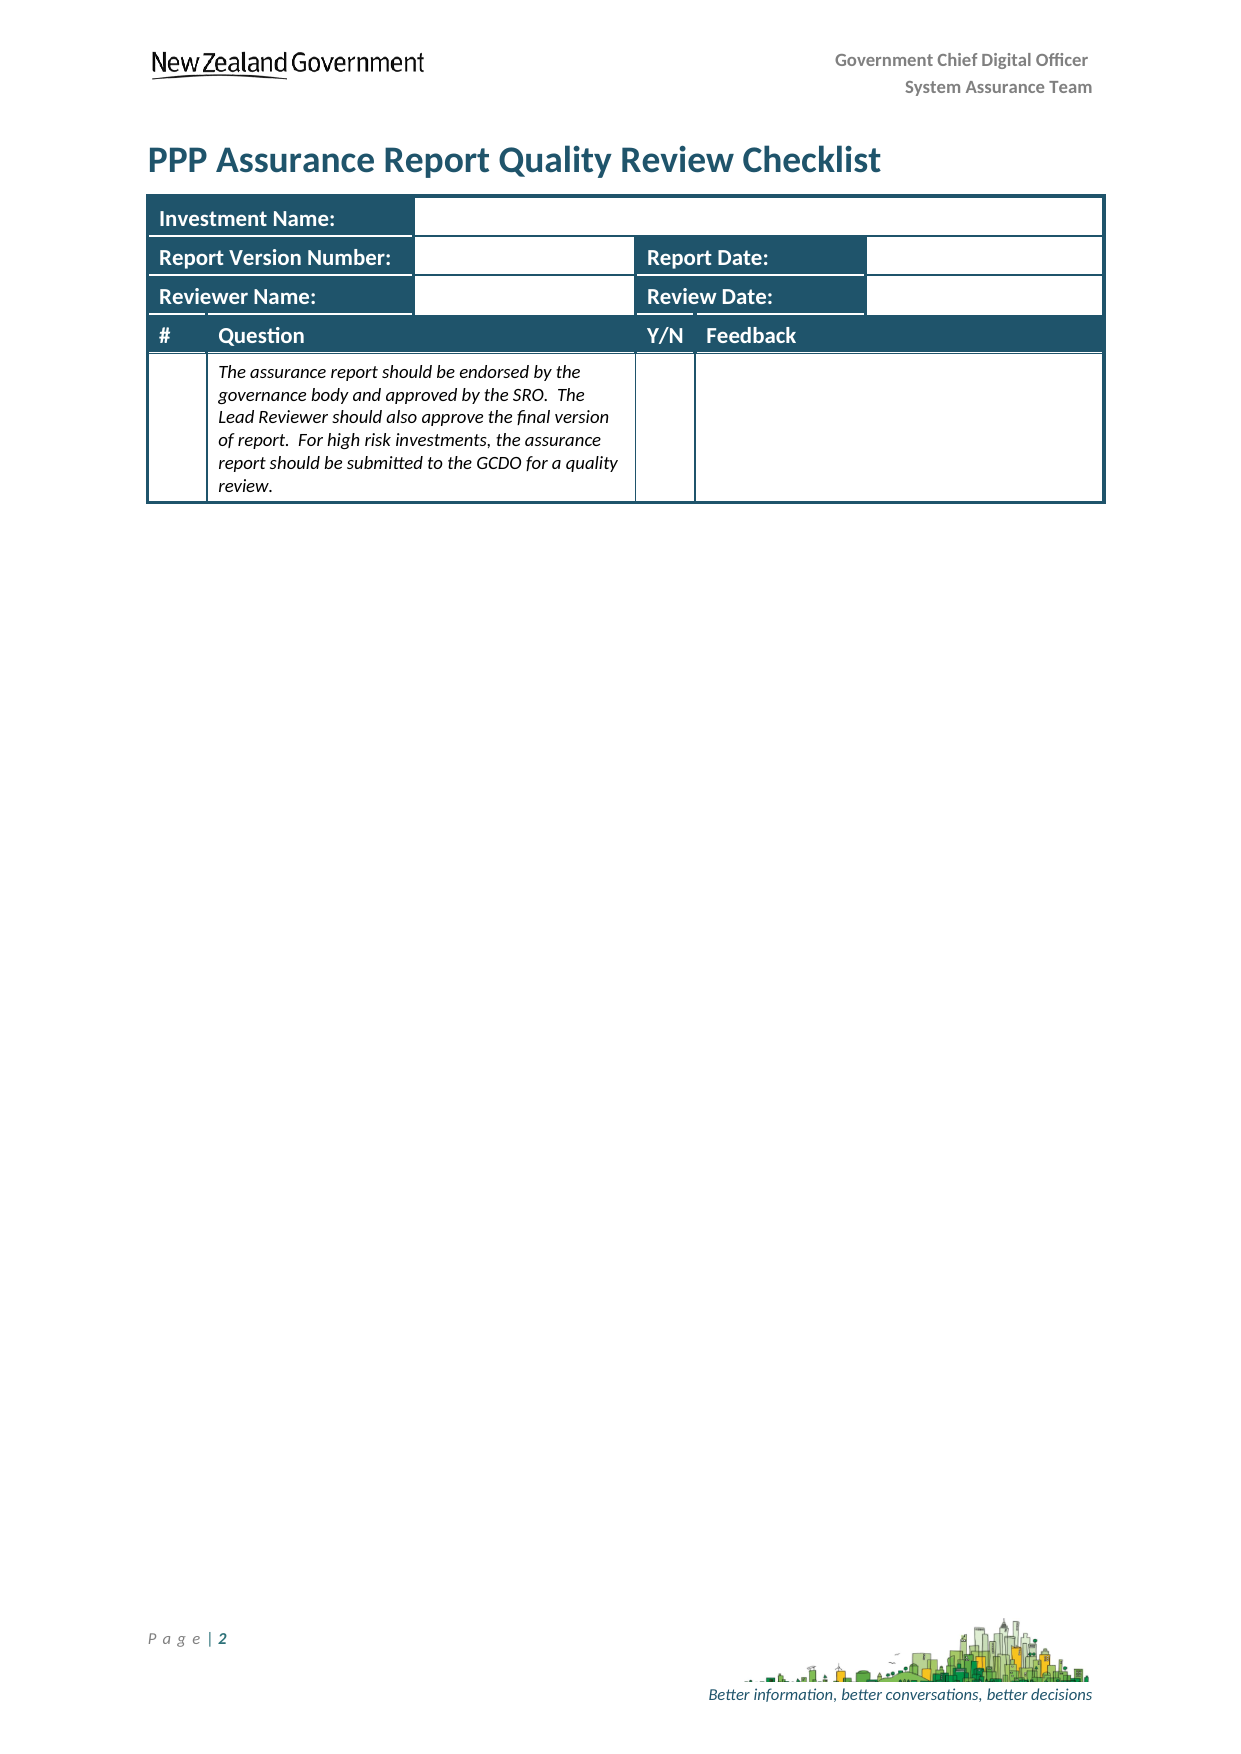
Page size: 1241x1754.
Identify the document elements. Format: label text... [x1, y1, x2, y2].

table_cell Review Date: [637, 276, 864, 313]
table_cell 5 [149, 354, 206, 501]
table_cell [867, 276, 1102, 313]
table_cell [415, 237, 634, 274]
table_cell Y/N [637, 315, 693, 352]
table_cell Report Date: [637, 237, 864, 274]
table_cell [208, 354, 635, 501]
table_cell # [149, 315, 205, 352]
table_cell [415, 276, 634, 313]
table_cell [867, 237, 1102, 274]
table_cell Report Version Number: [149, 237, 412, 274]
picture [736, 1618, 1089, 1681]
table_cell Reviewer Name: [149, 276, 412, 313]
table_header Investment Name: [149, 198, 412, 235]
table_header [415, 198, 1102, 235]
table_cell Feedback [697, 315, 1102, 352]
picture [148, 48, 424, 79]
table_cell Question [208, 315, 634, 352]
table_cell [696, 354, 1102, 501]
table_cell [636, 354, 694, 501]
